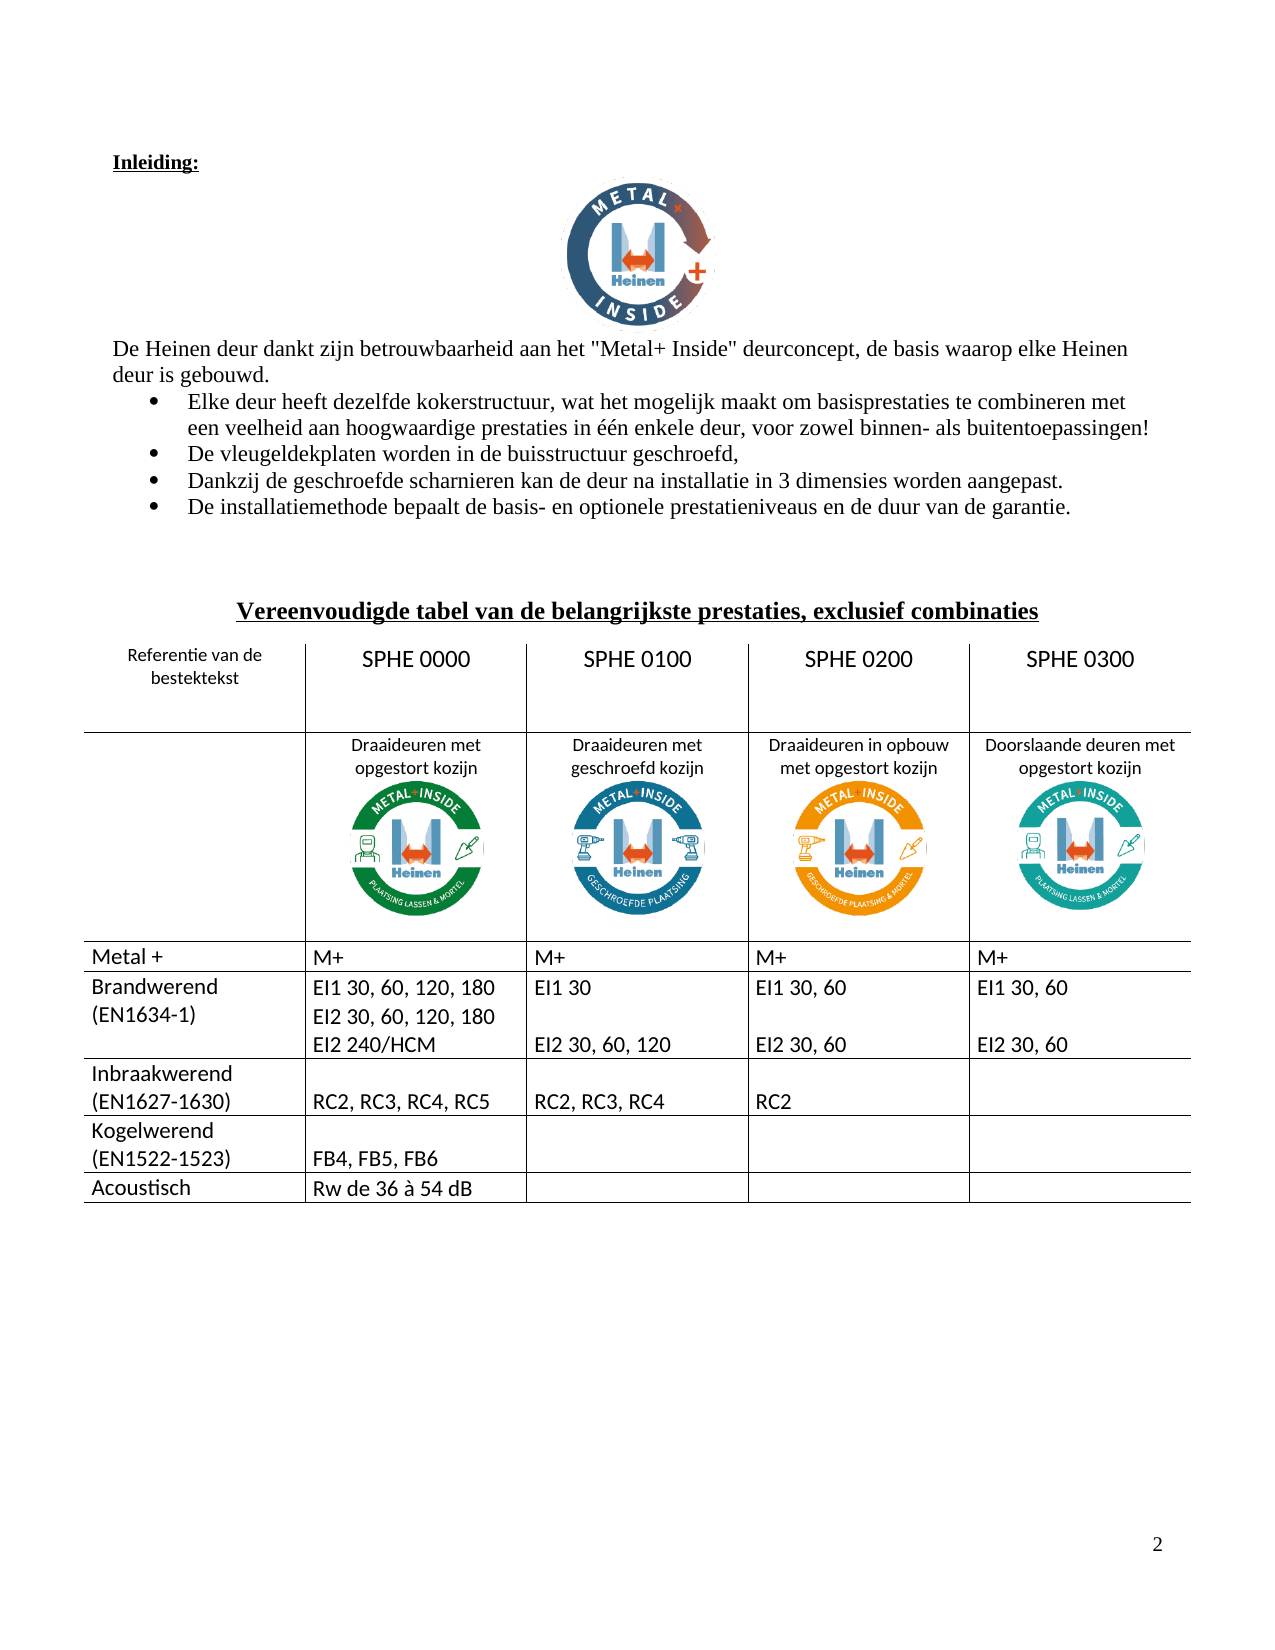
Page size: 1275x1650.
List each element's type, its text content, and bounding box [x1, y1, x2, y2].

text De Heinen deur dankt zijn betrouwbaarheid aan het "Metal+ Inside" deurconcept, de basis waarop elke Heinen deur is gebouwd. [112, 335, 1162, 388]
picture [568, 778, 707, 917]
table_cell M+ [749, 942, 969, 971]
table_cell [527, 1116, 748, 1172]
table_cell Brandwerend (EN1634-1) [84, 972, 305, 1058]
table_header SPHE 0200 [749, 644, 969, 732]
table_cell RC2, RC3, RC4 [527, 1059, 748, 1115]
table_header SPHE 0300 [970, 644, 1191, 732]
table_cell EI1 30, 60, 120, 180 [306, 972, 526, 1001]
picture [557, 174, 718, 335]
table_cell Kogelwerend (EN1522-1523) [84, 1116, 305, 1172]
picture [1013, 778, 1147, 912]
table_cell RC2 [749, 1059, 969, 1115]
table_cell [970, 1059, 1191, 1115]
list Dankzij de geschroefde scharnieren kan de deur na installatie in 3 dimensies worden aangepast. [150, 467, 1162, 493]
table_cell Metal + [84, 942, 305, 971]
table_header Referentie van de bestektekst [84, 644, 305, 732]
list De installatiemethode bepaalt de basis- en optionele prestatieniveaus en de duur van de garantie. [150, 493, 1162, 519]
table_cell EI2 30, 60 [749, 1001, 969, 1058]
text Vereenvoudigde tabel van de belangrijkste prestaties, exclusief combinaties [112, 596, 1162, 625]
table_cell Draaideuren met opgestort kozijn [306, 733, 526, 941]
table_header SPHE 0000 [306, 644, 526, 732]
table_cell [970, 1173, 1191, 1202]
text Inleiding: [112, 150, 1162, 174]
list Elke deur heeft dezelfde kokerstructuur, wat het mogelijk maakt om basisprestaties te combineren met een veelheid aan hoogwaardige prestaties in één enkele deur, voor zowel binnen- als buitentoepassingen! [150, 388, 1162, 440]
table_cell EI1 30, 60 [749, 972, 969, 1001]
table_cell [527, 1173, 748, 1202]
table_cell EI2 30, 60 [970, 1001, 1191, 1058]
table_cell Doorslaande deuren met opgestort kozijn [970, 733, 1191, 941]
table_cell Draaideuren in opbouw met opgestort kozijn [749, 733, 969, 941]
picture [346, 778, 486, 918]
table_cell Draaideuren met geschroefd kozijn [527, 733, 748, 941]
table_cell FB4, FB5, FB6 [306, 1116, 526, 1172]
table_cell EI2 30, 60, 120 [527, 1001, 748, 1058]
table_cell [749, 1173, 969, 1202]
picture [789, 778, 929, 918]
table_cell Acoustisch [84, 1173, 305, 1202]
table_header SPHE 0100 [527, 644, 748, 732]
list De vleugeldekplaten worden in de buisstructuur geschroefd, [150, 440, 1162, 467]
table_cell EI1 30 [527, 972, 748, 1001]
table_cell [84, 733, 305, 941]
table_cell M+ [527, 942, 748, 971]
table_cell M+ [306, 942, 526, 971]
table_cell [970, 1116, 1191, 1172]
table_cell Rw de 36 à 54 dB [306, 1173, 526, 1202]
table_cell Inbraakwerend (EN1627-1630) [84, 1059, 305, 1115]
table_cell M+ [970, 942, 1191, 971]
table_cell EI1 30, 60 [970, 972, 1191, 1001]
table_cell [749, 1116, 969, 1172]
table_cell RC2, RC3, RC4, RC5 [306, 1059, 526, 1115]
table_cell EI2 30, 60, 120, 180 EI2 240/HCM [306, 1001, 526, 1058]
